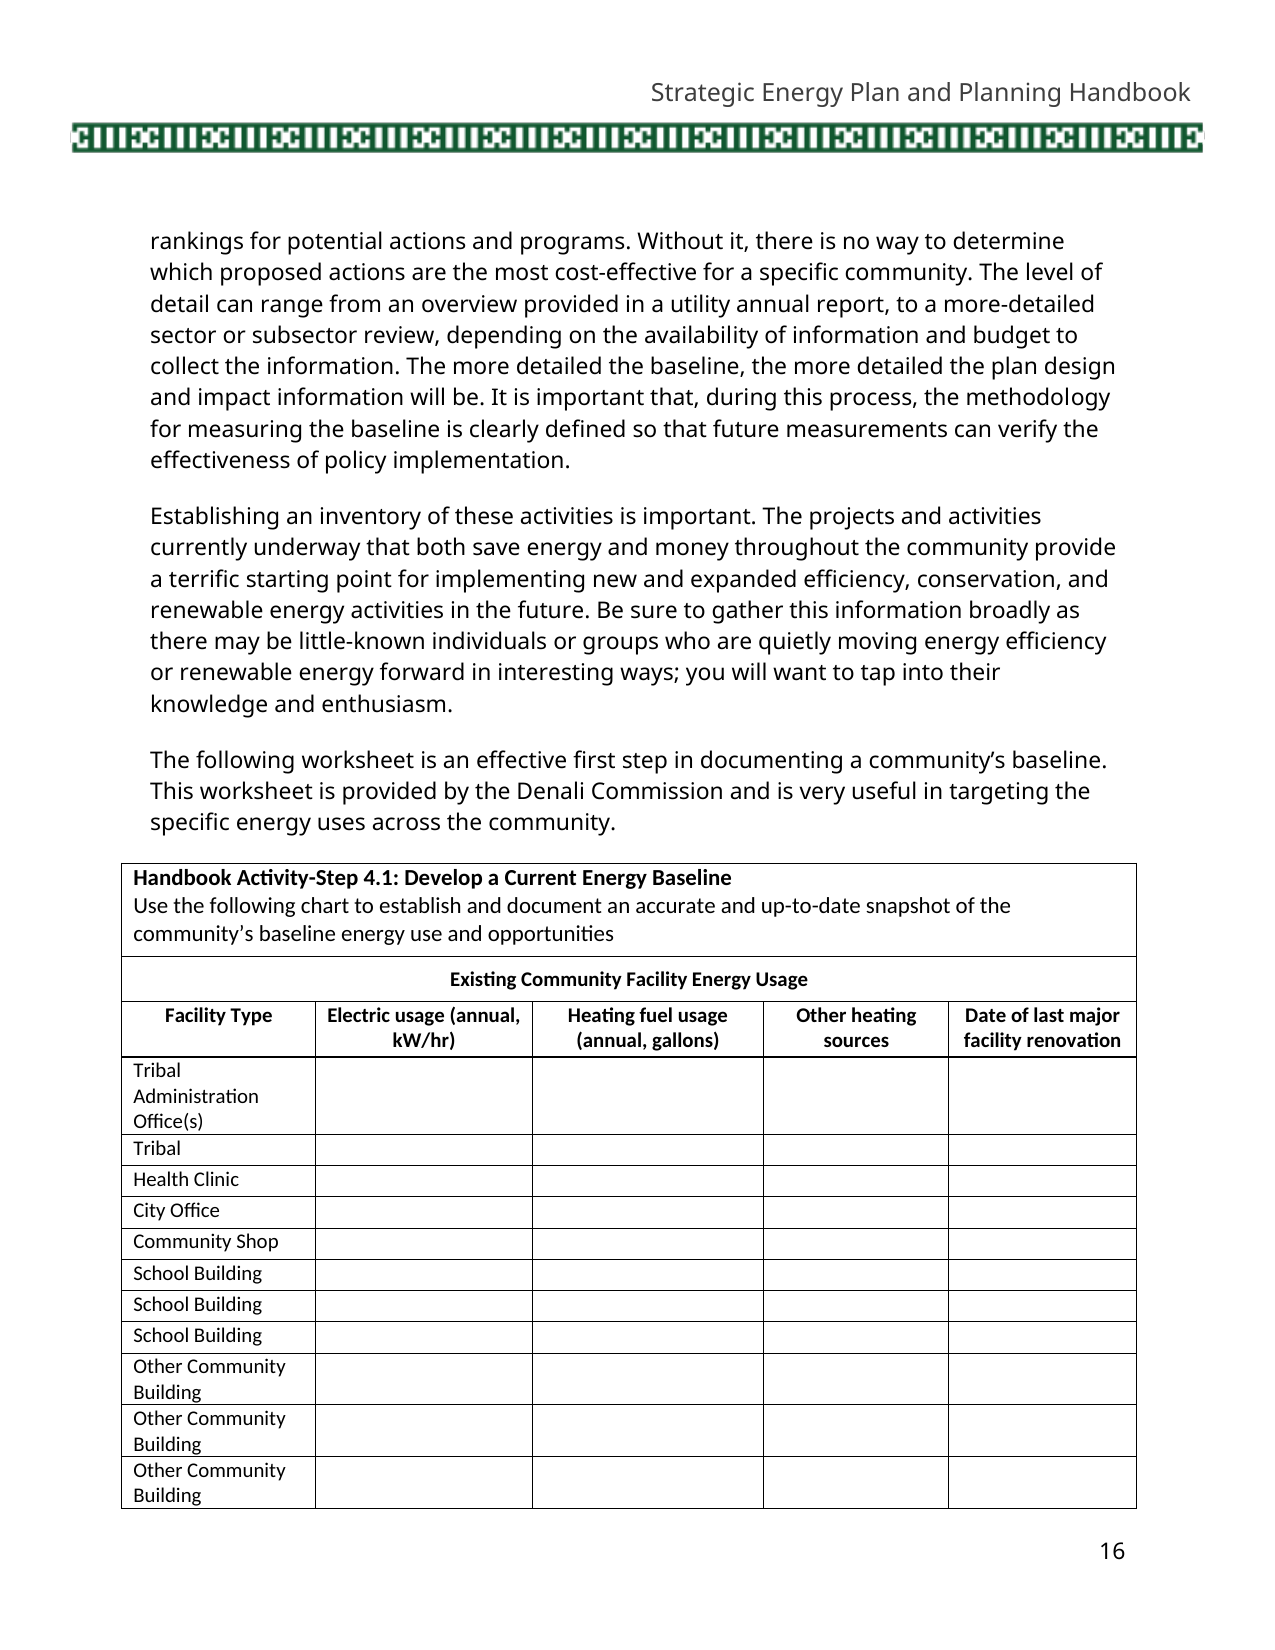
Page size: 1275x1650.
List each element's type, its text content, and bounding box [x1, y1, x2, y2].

table_cell Facility Type [122, 1002, 315, 1056]
table_cell [764, 1166, 948, 1196]
table_cell [533, 1197, 763, 1227]
table_cell [533, 1058, 763, 1134]
table_cell [316, 1405, 532, 1456]
table_cell [316, 1166, 532, 1196]
table_cell School Building [122, 1260, 315, 1290]
table_cell [949, 1166, 1136, 1196]
table_cell [764, 1322, 948, 1352]
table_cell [122, 1457, 315, 1508]
table_cell [316, 1322, 532, 1352]
table_cell [949, 1405, 1136, 1456]
table_cell [949, 1457, 1136, 1508]
table_cell Tribal Administration Office(s) [122, 1058, 315, 1134]
table_cell [764, 1457, 948, 1508]
table_cell [533, 1260, 763, 1290]
table_cell [316, 1197, 532, 1227]
table_cell Other Community Building [122, 1354, 315, 1404]
table_cell [764, 1354, 948, 1404]
table_cell [949, 1322, 1136, 1352]
table_cell [316, 1354, 532, 1404]
table_cell Other Community Building [122, 1405, 315, 1456]
table_cell Heating fuel usage (annual, gallons) [533, 1002, 763, 1056]
table_cell [764, 1135, 948, 1165]
table_cell [316, 1135, 532, 1165]
table_cell [316, 1291, 532, 1321]
table_cell [533, 1354, 763, 1404]
table_cell Existing Community Facility Energy Usage [122, 957, 1136, 1001]
table_cell [949, 1135, 1136, 1165]
table_cell Electric usage (annual, kW/hr) [316, 1002, 532, 1056]
table_cell [316, 1457, 532, 1508]
table_cell Date of last major facility renovation [949, 1002, 1136, 1056]
table_cell Tribal [122, 1135, 315, 1165]
table_cell School Building [122, 1322, 315, 1352]
text The following worksheet is an effective first step in documenting a community’s baseline. This worksheet is provided by the Denali Commission and is very useful in targeting the specific energy uses across the community. [150, 744, 1125, 837]
table_cell [949, 1354, 1136, 1404]
table_cell [533, 1166, 763, 1196]
table_cell [949, 1197, 1136, 1227]
text Establishing an inventory of these activities is important. The projects and activities currently underway that both save energy and money throughout the community provide a terrific starting point for implementing new and expanded efficiency, conservation, and renewable energy activities in the future. Be sure to gather this information broadly as there may be little-known individuals or groups who are quietly moving energy efficiency or renewable energy forward in interesting ways; you will want to tap into their knowledge and enthusiasm. [150, 500, 1125, 719]
table_cell Health Clinic [122, 1166, 315, 1196]
table_cell Community Shop [122, 1229, 315, 1259]
table_cell [533, 1322, 763, 1352]
table_cell [764, 1260, 948, 1290]
table_cell [316, 1229, 532, 1259]
table_cell [764, 1229, 948, 1259]
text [150, 225, 1125, 475]
table_cell [949, 1058, 1136, 1134]
table_cell [533, 1457, 763, 1508]
table_cell [533, 1291, 763, 1321]
table_cell [316, 1260, 532, 1290]
table_cell [949, 1260, 1136, 1290]
table_cell School Building [122, 1291, 315, 1321]
table_header Handbook Activity-Step 4.1: Develop a Current Energy Baseline Use the following chart to establish and document an accurate and up-to-date snapshot of the community’s baseline energy use and opportunities [122, 864, 1136, 956]
table_cell [949, 1291, 1136, 1321]
table_cell [949, 1229, 1136, 1259]
table_cell [533, 1135, 763, 1165]
table_cell [533, 1229, 763, 1259]
table_cell [764, 1197, 948, 1227]
table_cell [764, 1058, 948, 1134]
table_cell [533, 1405, 763, 1456]
table_cell [764, 1405, 948, 1456]
table_cell [316, 1058, 532, 1134]
table_cell Other heating sources [764, 1002, 948, 1056]
table_cell [764, 1291, 948, 1321]
table_cell City Office [122, 1197, 315, 1227]
